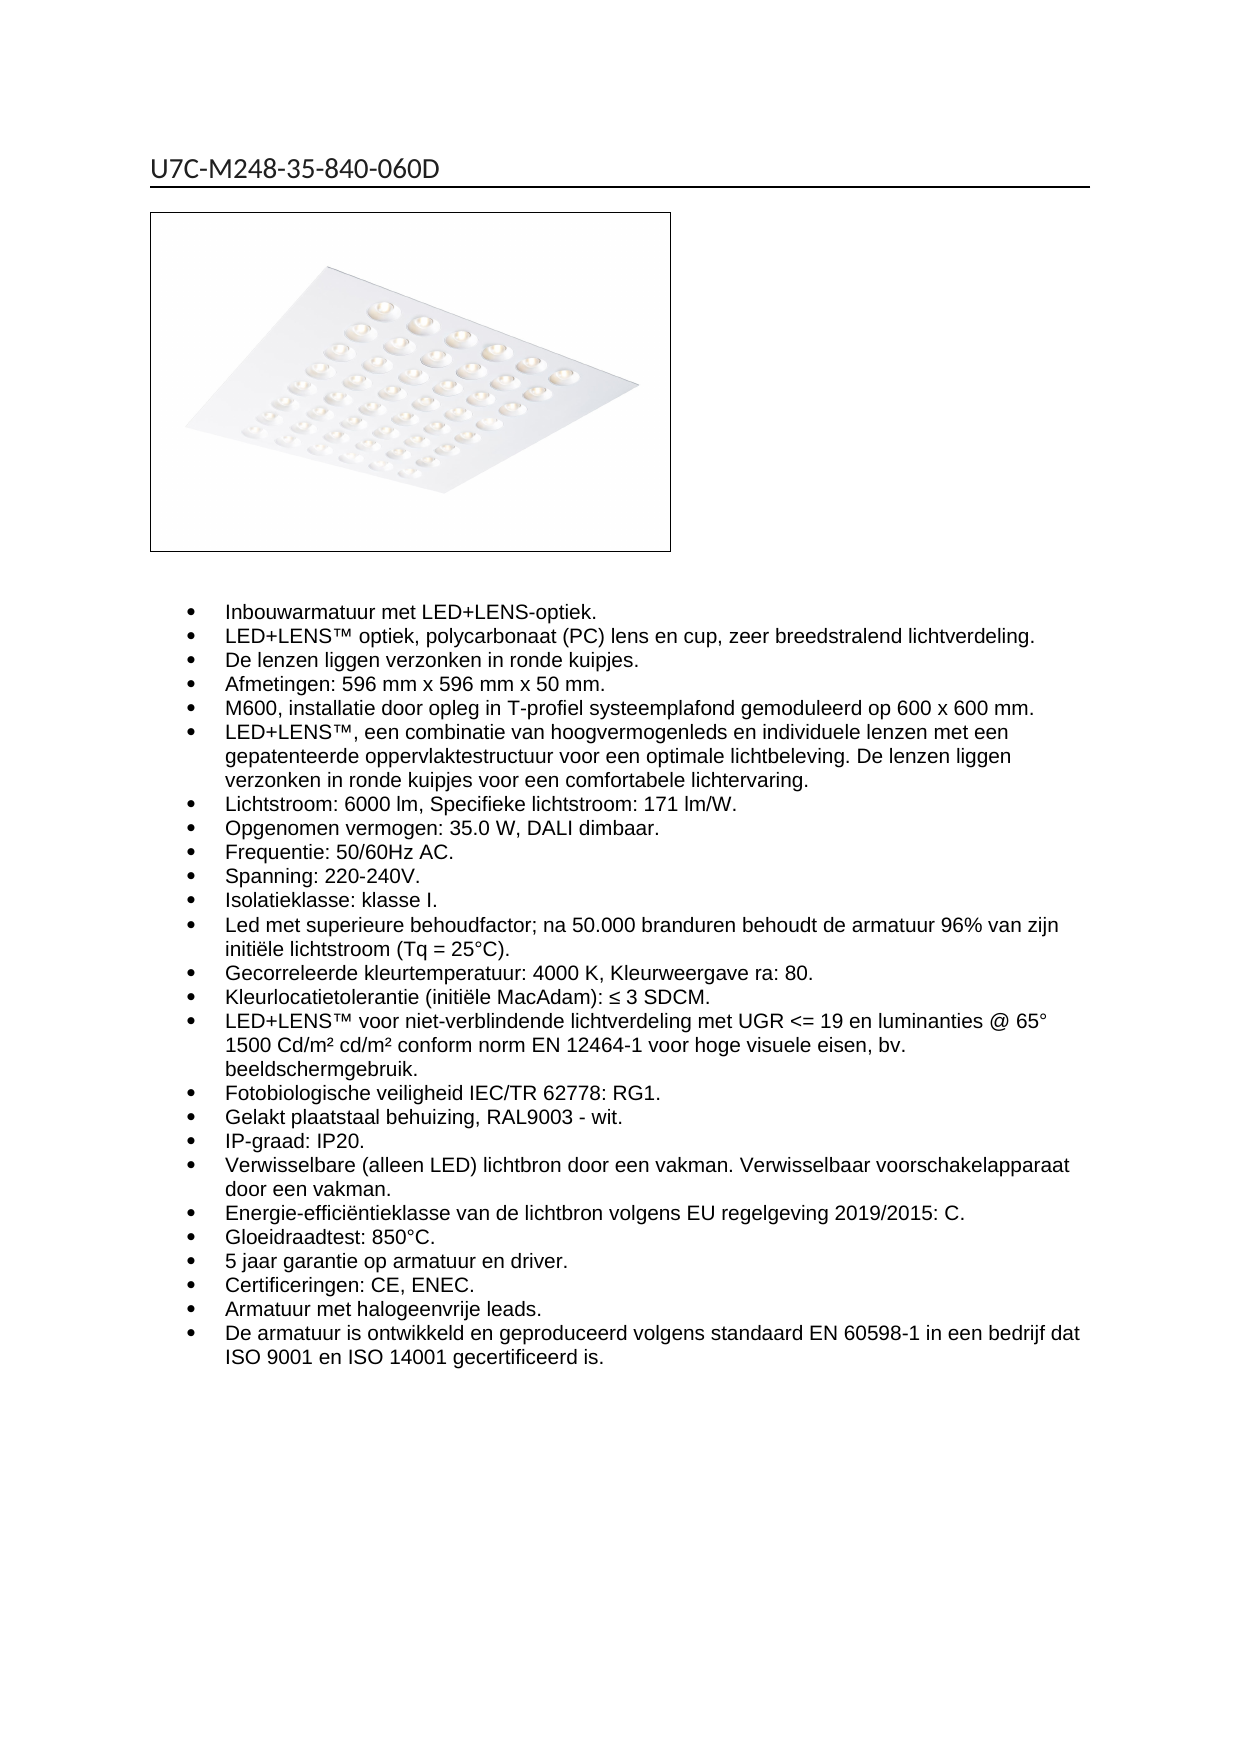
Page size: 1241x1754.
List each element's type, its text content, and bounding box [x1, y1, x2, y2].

list De armatuur is ontwikkeld en geproduceerd volgens standaard EN 60598-1 in een bedrijf dat ISO 9001 en ISO 14001 gecertificeerd is. [187, 1321, 1090, 1369]
picture [151, 213, 670, 551]
list De lenzen liggen verzonken in ronde kuipjes. [187, 648, 1090, 672]
list LED+LENS™, een combinatie van hoogvermogenleds en individuele lenzen met een gepatenteerde oppervlaktestructuur voor een optimale lichtbeleving. De lenzen liggen verzonken in ronde kuipjes voor een comfortabele lichtervaring. [187, 720, 1090, 792]
list Afmetingen: 596 mm x 596 mm x 50 mm. [187, 672, 1090, 696]
list IP-graad: IP20. [187, 1129, 1090, 1153]
list LED+LENS™ optiek, polycarbonaat (PC) lens en cup, zeer breedstralend lichtverdeling. [187, 624, 1090, 648]
list LED+LENS™ voor niet-verblindende lichtverdeling met UGR <= 19 en luminanties @ 65° 1500 Cd/m² cd/m² conform norm EN 12464-1 voor hoge visuele eisen, bv. beeldschermgebruik. [187, 1008, 1090, 1081]
list Certificeringen: CE, ENEC. [187, 1273, 1090, 1297]
list Armatuur met halogeenvrije leads. [187, 1297, 1090, 1321]
list Opgenomen vermogen: 35.0 W, DALI dimbaar. [187, 816, 1090, 840]
list Gecorreleerde kleurtemperatuur: 4000 K, Kleurweergave ra: 80. [187, 960, 1090, 984]
list Isolatieklasse: klasse I. [187, 888, 1090, 912]
list 5 jaar garantie op armatuur en driver. [187, 1249, 1090, 1273]
list Fotobiologische veiligheid IEC/TR 62778: RG1. [187, 1081, 1090, 1104]
list Verwisselbare (alleen LED) lichtbron door een vakman. Verwisselbaar voorschakelapparaat door een vakman. [187, 1153, 1090, 1201]
list M600, installatie door opleg in T-profiel systeemplafond gemoduleerd op 600 x 600 mm. [187, 696, 1090, 720]
list Frequentie: 50/60Hz AC. [187, 840, 1090, 864]
list Energie-efficiëntieklasse van de lichtbron volgens EU regelgeving 2019/2015: C. [187, 1201, 1090, 1225]
list Gloeidraadtest: 850°C. [187, 1225, 1090, 1249]
list Led met superieure behoudfactor; na 50.000 branduren behoudt de armatuur 96% van zijn initiële lichtstroom (Tq = 25°C). [187, 912, 1090, 960]
text U7C-M248-35-840-060D [150, 150, 1090, 186]
list Kleurlocatietolerantie (initiële MacAdam): ≤ 3 SDCM. [187, 984, 1090, 1008]
list Gelakt plaatstaal behuizing, RAL9003 - wit. [187, 1104, 1090, 1129]
list Lichtstroom: 6000 lm, Specifieke lichtstroom: 171 lm/W. [187, 792, 1090, 816]
list Inbouwarmatuur met LED+LENS-optiek. [187, 600, 1090, 624]
list Spanning: 220-240V. [187, 864, 1090, 888]
